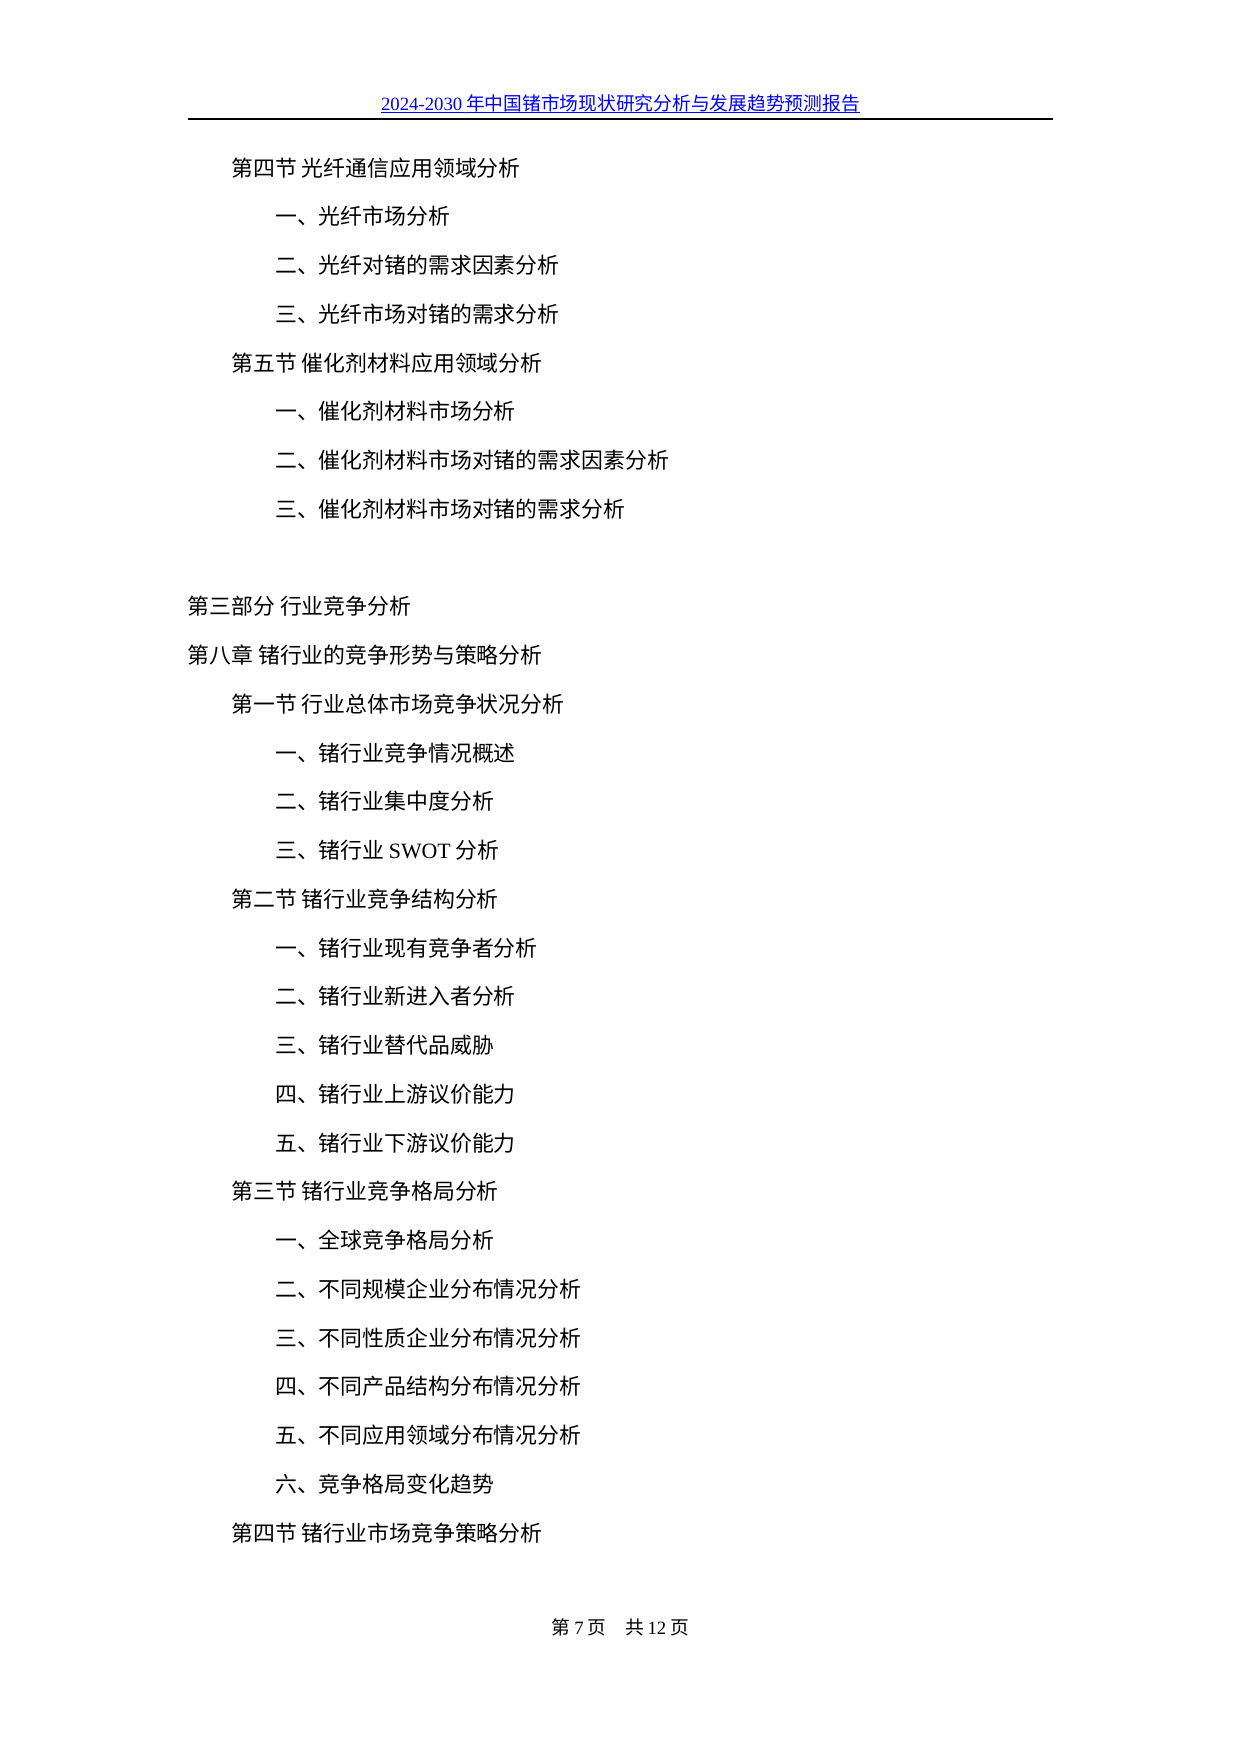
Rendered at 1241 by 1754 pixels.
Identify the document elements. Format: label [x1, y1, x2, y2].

text [187, 150, 1053, 1548]
